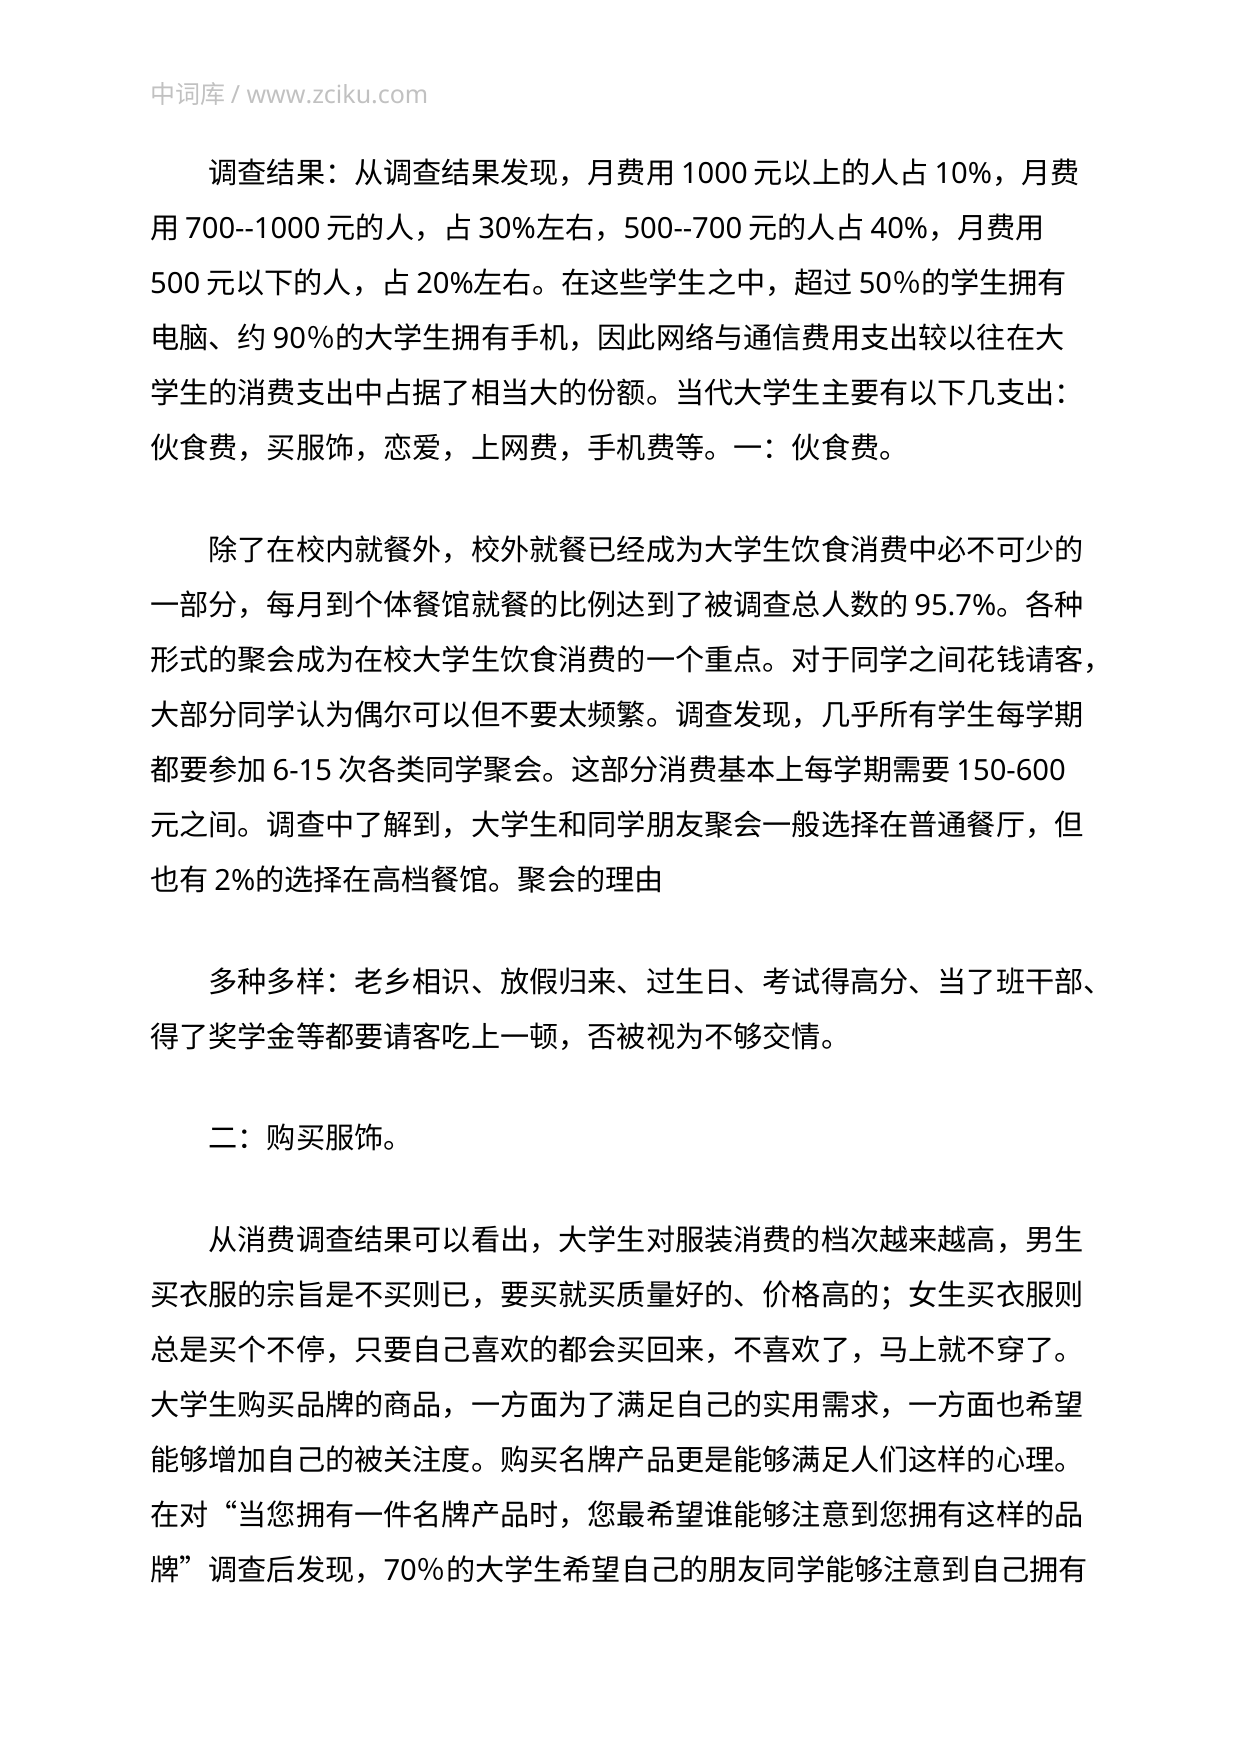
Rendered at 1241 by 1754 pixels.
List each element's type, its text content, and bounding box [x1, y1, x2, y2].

text 多种多样：老乡相识、放假归来、过生日、考试得高分、当了班干部、得了奖学金等都要请客吃上一顿，否被视为不够交情。 [150, 958, 1090, 1055]
text 除了在校内就餐外，校外就餐已经成为大学生饮食消费中必不可少的一部分，每月到个体餐馆就餐的比例达到了被调查总人数的95.7%。各种形式的聚会成为在校大学生饮食消费的一个重点。对于同学之间花钱请客，大部分同学认为偶尔可以但不要太频繁。调查发现，几乎所有学生每学期都要参加6-15次各类同学聚会。这部分消费基本上每学期需要150-600元之间。调查中了解到，大学生和同学朋友聚会一般选择在普通餐厅，但也有2%的选择在高档餐馆。聚会的理由 [150, 527, 1090, 899]
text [150, 1217, 1090, 1588]
text 调查结果：从调查结果发现，月费用1000元以上的人占10%，月费用700--1000元的人，占30%左右，500--700元的人占40%，月费用500元以下的人，占20%左右。在这些学生之中，超过50％的学生拥有电脑、约90％的大学生拥有手机，因此网络与通信费用支出较以往在大学生的消费支出中占据了相当大的份额。当代大学生主要有以下几支出：伙食费，买服饰，恋爱，上网费，手机费等。一：伙食费。 [150, 150, 1090, 467]
text 二：购买服饰。 [150, 1115, 1090, 1157]
